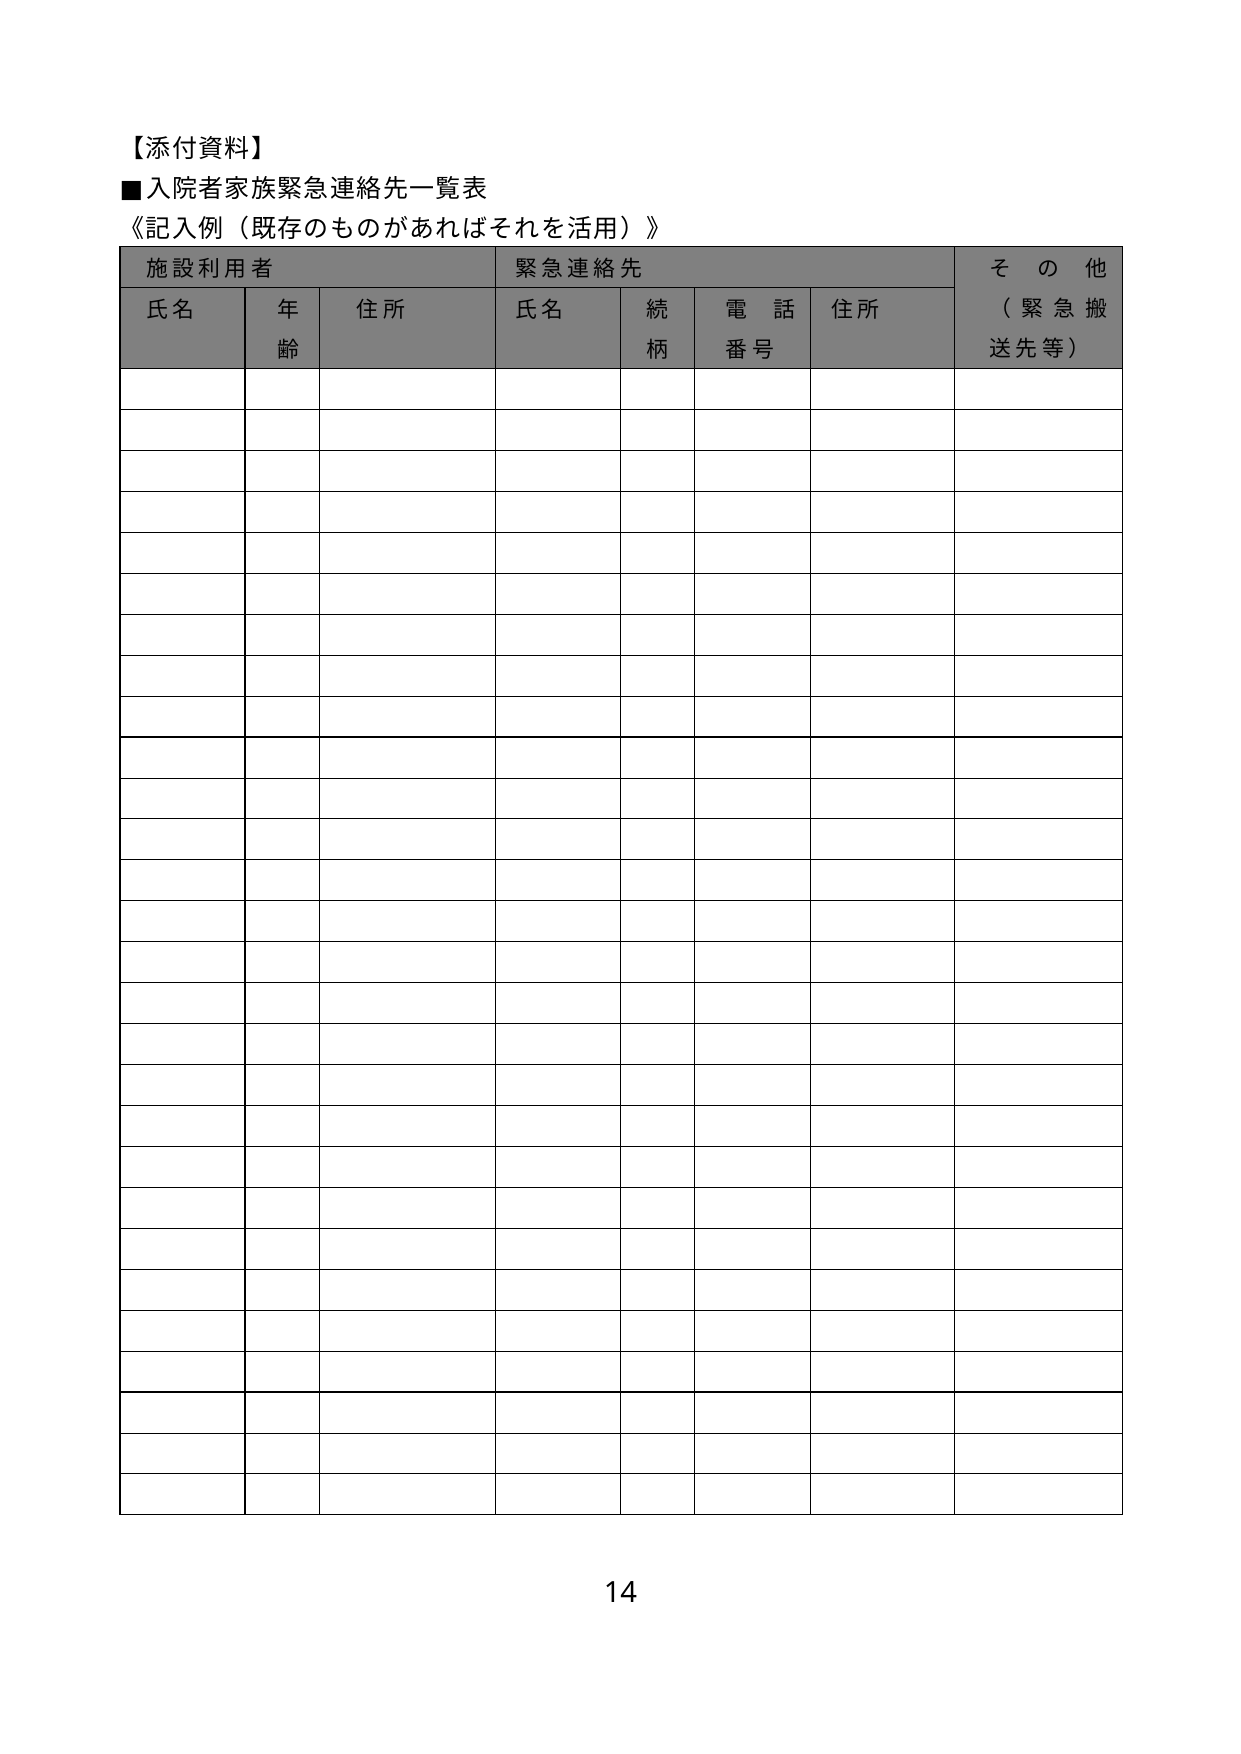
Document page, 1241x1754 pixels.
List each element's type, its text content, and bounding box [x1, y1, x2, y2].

table_cell [811, 410, 954, 450]
table_cell [695, 738, 810, 777]
table_cell [955, 574, 1122, 614]
table_cell [496, 1106, 620, 1146]
table_cell [621, 1434, 694, 1473]
table_cell [695, 1188, 810, 1228]
table_cell [695, 451, 810, 491]
table_cell [121, 1229, 244, 1269]
table_cell [320, 369, 495, 409]
table_cell [496, 983, 620, 1023]
table_cell [496, 779, 620, 818]
text 【添付資料】 [119, 127, 1121, 166]
table_cell [695, 533, 810, 573]
table_cell [955, 1147, 1122, 1187]
table_cell [320, 819, 495, 859]
table_cell [621, 779, 694, 818]
table_cell [695, 1024, 810, 1064]
table_cell [811, 369, 954, 409]
table_cell [121, 615, 244, 654]
table_cell [811, 901, 954, 941]
table_cell [955, 1065, 1122, 1105]
table_cell [695, 410, 810, 450]
table_cell [811, 1188, 954, 1228]
table_cell [955, 410, 1122, 450]
table_cell [695, 1434, 810, 1473]
table_cell [621, 942, 694, 982]
table_cell [955, 819, 1122, 859]
table_cell [320, 1311, 495, 1351]
table_cell [695, 1229, 810, 1269]
table_cell [621, 1393, 694, 1432]
table_cell [621, 656, 694, 696]
table_cell [621, 492, 694, 532]
table_cell [320, 656, 495, 696]
table_cell [246, 369, 319, 409]
table_cell 電話番号 [695, 288, 810, 368]
table_cell [320, 533, 495, 573]
table_cell [320, 1474, 495, 1514]
table_cell [955, 1434, 1122, 1473]
table_cell [695, 574, 810, 614]
table_cell [496, 1474, 620, 1514]
table_cell [121, 492, 244, 532]
table_cell [955, 860, 1122, 900]
table_cell [320, 1147, 495, 1187]
table_header 緊急連絡先 [496, 247, 954, 287]
table_cell [121, 1434, 244, 1473]
table_cell [811, 1229, 954, 1269]
table_cell [246, 738, 319, 777]
text 《記入例（既存のものがあればそれを活用）》 [119, 206, 1121, 246]
table_cell [955, 1188, 1122, 1228]
table_cell [955, 1229, 1122, 1269]
table_cell [320, 1106, 495, 1146]
table_cell [121, 942, 244, 982]
table_cell [496, 860, 620, 900]
table_cell [121, 574, 244, 614]
table_cell [695, 492, 810, 532]
table_cell 氏名 [496, 288, 620, 368]
table_cell [695, 819, 810, 859]
table_cell [955, 1106, 1122, 1146]
table_cell [621, 1270, 694, 1309]
table_cell [695, 697, 810, 736]
table_cell [121, 738, 244, 777]
table_cell [121, 1270, 244, 1309]
table_cell [621, 738, 694, 777]
table_cell [121, 369, 244, 409]
table_cell [955, 1270, 1122, 1309]
table_cell [955, 1024, 1122, 1064]
table_cell [621, 1106, 694, 1146]
table_cell [121, 779, 244, 818]
table_cell [955, 1352, 1122, 1391]
table_cell [811, 1393, 954, 1432]
table_cell [246, 942, 319, 982]
table_cell [621, 697, 694, 736]
table_cell [496, 656, 620, 696]
table_cell [811, 451, 954, 491]
table_cell [121, 1024, 244, 1064]
table_cell [621, 1474, 694, 1514]
table_cell 住所 [320, 288, 495, 368]
table_cell [955, 779, 1122, 818]
table_cell [955, 656, 1122, 696]
table_cell [955, 942, 1122, 982]
text ■入院者家族緊急連絡先一覧表 [119, 166, 1121, 206]
table_cell 続柄 [621, 288, 694, 368]
table_cell [121, 1311, 244, 1351]
table_cell [621, 901, 694, 941]
table_cell [496, 901, 620, 941]
table_cell [121, 1474, 244, 1514]
table_cell [811, 574, 954, 614]
table_cell [621, 819, 694, 859]
table_cell [246, 860, 319, 900]
table_cell [695, 1106, 810, 1146]
table_cell [121, 1065, 244, 1105]
table_cell [320, 1270, 495, 1309]
table_cell [695, 942, 810, 982]
table_cell [811, 779, 954, 818]
table_cell [811, 942, 954, 982]
table_cell [496, 697, 620, 736]
table_cell [496, 1147, 620, 1187]
table_cell [496, 574, 620, 614]
table_cell [496, 1352, 620, 1391]
table_cell [246, 615, 319, 654]
table_cell [246, 1106, 319, 1146]
table_cell [811, 1474, 954, 1514]
table_cell [320, 860, 495, 900]
table_cell [246, 1393, 319, 1432]
table_cell [621, 1065, 694, 1105]
table_cell [320, 1024, 495, 1064]
table_cell [121, 1188, 244, 1228]
table_cell [246, 1474, 319, 1514]
table_cell [496, 1270, 620, 1309]
table_cell [695, 1065, 810, 1105]
table_cell [695, 1393, 810, 1432]
table_cell [320, 1352, 495, 1391]
table_cell [811, 656, 954, 696]
table_cell [811, 983, 954, 1023]
table_cell [955, 492, 1122, 532]
table_cell [496, 819, 620, 859]
table_cell [496, 1434, 620, 1473]
table_cell [496, 369, 620, 409]
table_cell [121, 533, 244, 573]
table_cell [496, 942, 620, 982]
table_cell [320, 1434, 495, 1473]
table_cell [121, 1352, 244, 1391]
table_cell [621, 1188, 694, 1228]
table_cell [320, 1065, 495, 1105]
table_cell [811, 819, 954, 859]
table_cell [811, 1434, 954, 1473]
table_cell [320, 738, 495, 777]
table_cell [621, 1352, 694, 1391]
table_cell [621, 369, 694, 409]
table_cell [496, 451, 620, 491]
table_cell [496, 1229, 620, 1269]
table_cell [246, 1229, 319, 1269]
table_cell [121, 819, 244, 859]
table_cell [121, 1147, 244, 1187]
table_cell [246, 983, 319, 1023]
table_cell [246, 819, 319, 859]
table_cell 氏名 [121, 288, 244, 368]
table_cell [121, 697, 244, 736]
table_cell [695, 860, 810, 900]
table_cell [320, 451, 495, 491]
table_cell [695, 901, 810, 941]
table_cell [695, 1147, 810, 1187]
table_cell [121, 901, 244, 941]
table_cell [955, 533, 1122, 573]
table_cell [621, 1024, 694, 1064]
table_cell [496, 1065, 620, 1105]
table_cell [955, 901, 1122, 941]
table_cell [811, 492, 954, 532]
table_cell [811, 1065, 954, 1105]
table_cell [811, 738, 954, 777]
table_cell [955, 1393, 1122, 1432]
table_cell [811, 860, 954, 900]
table_cell [811, 1270, 954, 1309]
table_cell [695, 1311, 810, 1351]
table_cell [621, 983, 694, 1023]
table_cell [695, 615, 810, 654]
table_cell [246, 1270, 319, 1309]
table_cell [121, 983, 244, 1023]
table_cell [246, 901, 319, 941]
table_cell [621, 533, 694, 573]
table_cell [695, 1270, 810, 1309]
table_cell [246, 1434, 319, 1473]
table_cell [695, 983, 810, 1023]
table_cell [246, 779, 319, 818]
table_cell [811, 1024, 954, 1064]
table_cell [695, 369, 810, 409]
table_cell [246, 1147, 319, 1187]
table_cell [496, 410, 620, 450]
table_cell [320, 697, 495, 736]
table_cell 住所 [811, 288, 954, 368]
table_cell [811, 1147, 954, 1187]
table_cell [246, 1065, 319, 1105]
table_cell [496, 1188, 620, 1228]
table_cell [496, 492, 620, 532]
table_cell [496, 533, 620, 573]
table_cell [496, 615, 620, 654]
table_cell [621, 1229, 694, 1269]
table_cell [955, 615, 1122, 654]
table_cell [496, 738, 620, 777]
table_cell [320, 901, 495, 941]
table_cell [320, 574, 495, 614]
table_cell [496, 1393, 620, 1432]
table_cell [955, 983, 1122, 1023]
table_cell [811, 1106, 954, 1146]
table_cell [121, 656, 244, 696]
table_cell [621, 615, 694, 654]
table_cell [246, 492, 319, 532]
table_header その他（緊急搬送先等） [955, 247, 1122, 368]
table_cell [621, 410, 694, 450]
table_cell [246, 574, 319, 614]
table_cell [621, 860, 694, 900]
table_cell [955, 697, 1122, 736]
table_cell [811, 1311, 954, 1351]
table_cell [246, 451, 319, 491]
table_cell [246, 410, 319, 450]
table_cell [246, 1024, 319, 1064]
table_cell [320, 942, 495, 982]
table_cell [955, 738, 1122, 777]
table_cell [621, 574, 694, 614]
table_cell [695, 1474, 810, 1514]
table_cell [121, 410, 244, 450]
table_cell [695, 779, 810, 818]
table_cell [121, 860, 244, 900]
table_cell [621, 1147, 694, 1187]
table_cell [621, 1311, 694, 1351]
table_cell [246, 1352, 319, 1391]
table_cell [320, 492, 495, 532]
table_cell [320, 779, 495, 818]
table_cell [121, 1393, 244, 1432]
table_cell [320, 1393, 495, 1432]
table_cell [320, 615, 495, 654]
table_cell [496, 1311, 620, 1351]
table_cell [955, 1474, 1122, 1514]
table_cell [695, 656, 810, 696]
table_cell [811, 697, 954, 736]
table_cell 年齢 [246, 288, 319, 368]
table_cell [246, 697, 319, 736]
table_cell [811, 533, 954, 573]
table_cell [955, 1311, 1122, 1351]
table_cell [621, 451, 694, 491]
table_cell [811, 615, 954, 654]
table_cell [320, 410, 495, 450]
table_cell [695, 1352, 810, 1391]
table_cell [955, 451, 1122, 491]
table_cell [811, 1352, 954, 1391]
table_header 施設利用者 [121, 247, 495, 287]
table_cell [320, 983, 495, 1023]
table_cell [121, 451, 244, 491]
table_cell [320, 1188, 495, 1228]
table_cell [955, 369, 1122, 409]
table_cell [246, 533, 319, 573]
table_cell [246, 1311, 319, 1351]
table_cell [246, 656, 319, 696]
table_cell [121, 1106, 244, 1146]
table_cell [496, 1024, 620, 1064]
table_cell [320, 1229, 495, 1269]
table_cell [246, 1188, 319, 1228]
